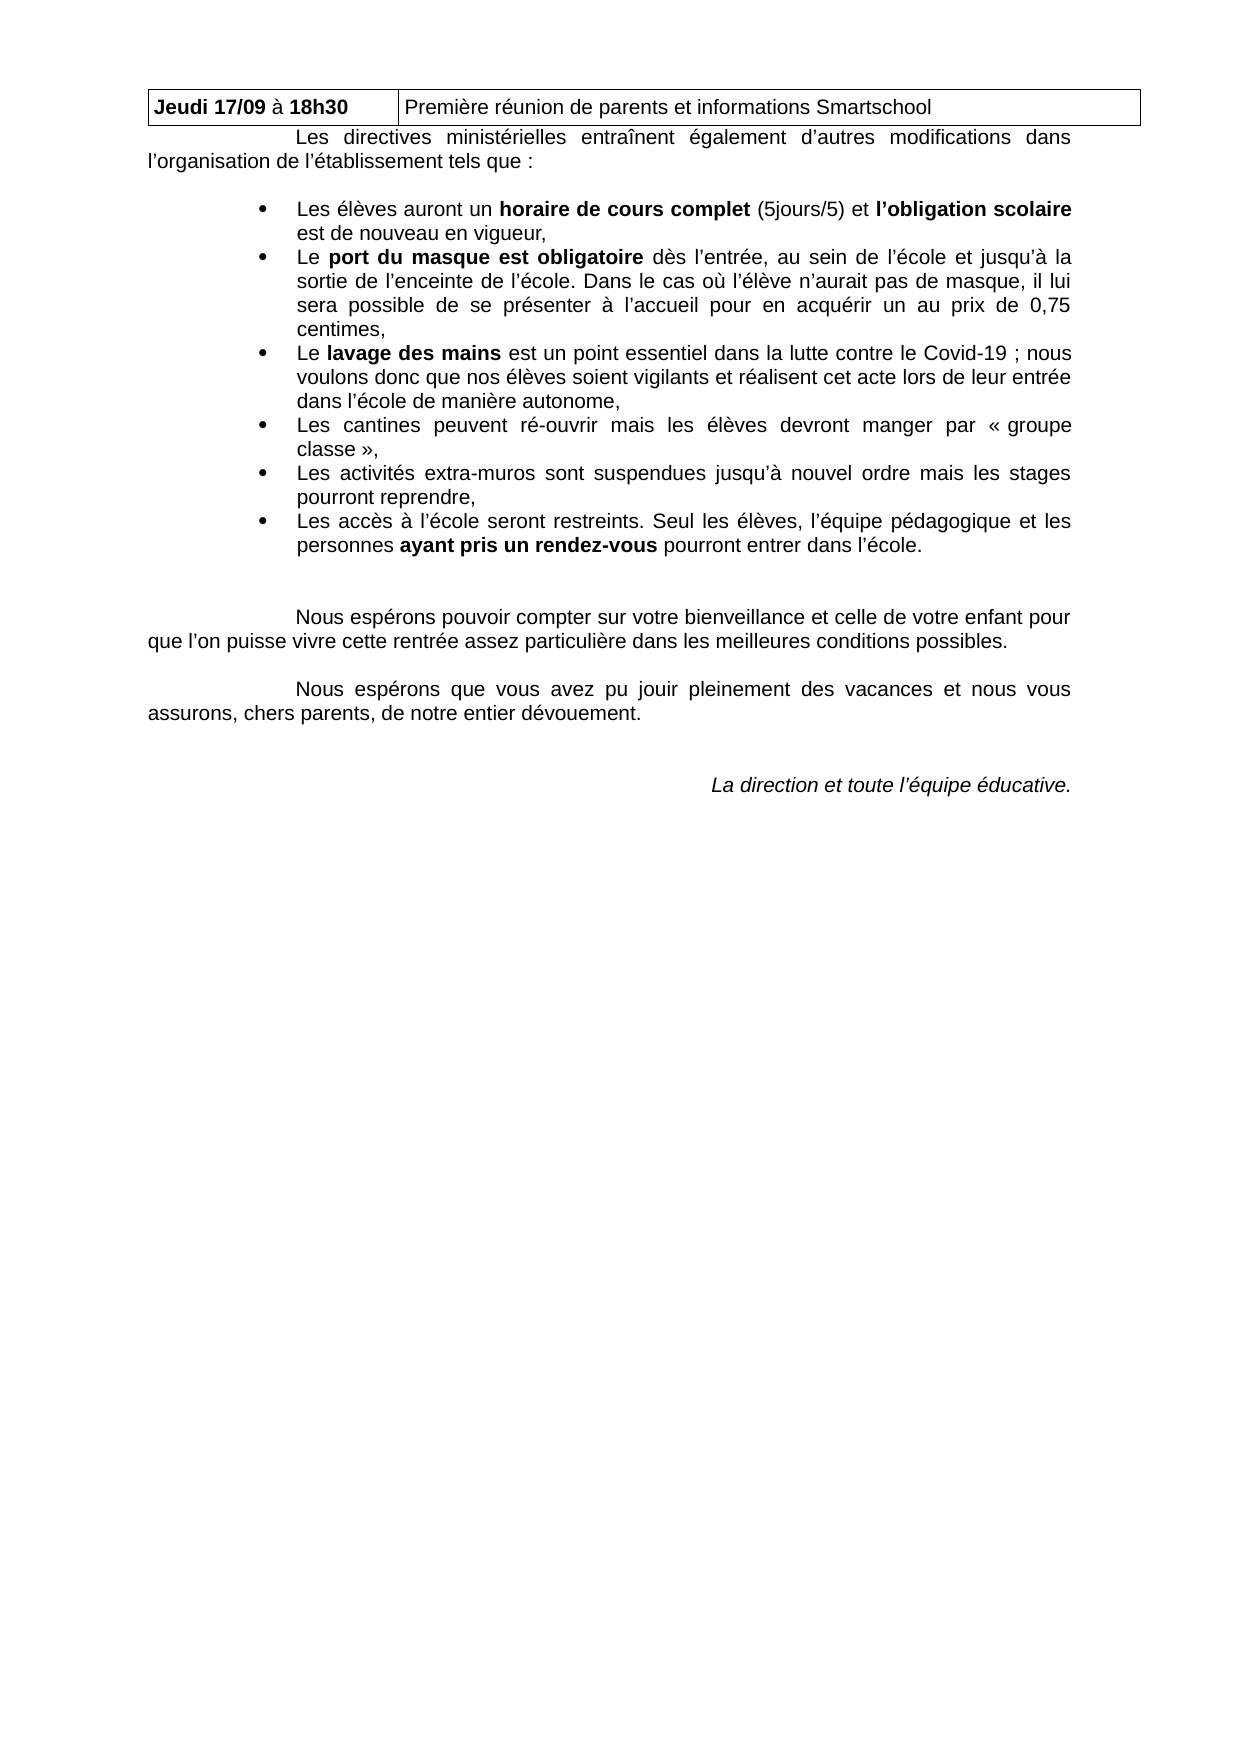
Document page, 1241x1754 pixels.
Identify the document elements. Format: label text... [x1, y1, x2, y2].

text Les directives ministérielles entraînent également d’autres modifications dans l’organisation de l’établissement tels que : [148, 126, 1072, 173]
list Le lavage des mains est un point essentiel dans la lutte contre le Covid-19 ; nous voulons donc que nos élèves soient vigilants et réalisent cet acte lors de leur entrée dans l’école de manière autonome, [259, 341, 1072, 413]
table_cell Jeudi 17/09 à 18h30 [149, 90, 398, 124]
list Les cantines peuvent ré-ouvrir mais les élèves devront manger par « groupe classe », [259, 413, 1072, 461]
list Les élèves auront un horaire de cours complet (5jours/5) et l’obligation scolaire est de nouveau en vigueur, [259, 197, 1072, 245]
list Les activités extra-muros sont suspendues jusqu’à nouvel ordre mais les stages pourront reprendre, [259, 461, 1072, 509]
table_cell Première réunion de parents et informations Smartschool [399, 90, 1140, 124]
list Les accès à l’école seront restreints. Seul les élèves, l’équipe pédagogique et les personnes ayant pris un rendez-vous pourront entrer dans l’école. [259, 509, 1072, 557]
list Le port du masque est obligatoire dès l’entrée, au sein de l’école et jusqu’à la sortie de l’enceinte de l’école. Dans le cas où l’élève n’aurait pas de masque, il lui sera possible de se présenter à l’accueil pour en acquérir un au prix de 0,75 centimes, [259, 245, 1072, 341]
text Nous espérons que vous avez pu jouir pleinement des vacances et nous vous assurons, chers parents, de notre entier dévouement. [148, 677, 1072, 725]
text Nous espérons pouvoir compter sur votre bienveillance et celle de votre enfant pour que l’on puisse vivre cette rentrée assez particulière dans les meilleures conditions possibles. [148, 605, 1072, 653]
text La direction et toute l’équipe éducative. [148, 773, 1072, 797]
